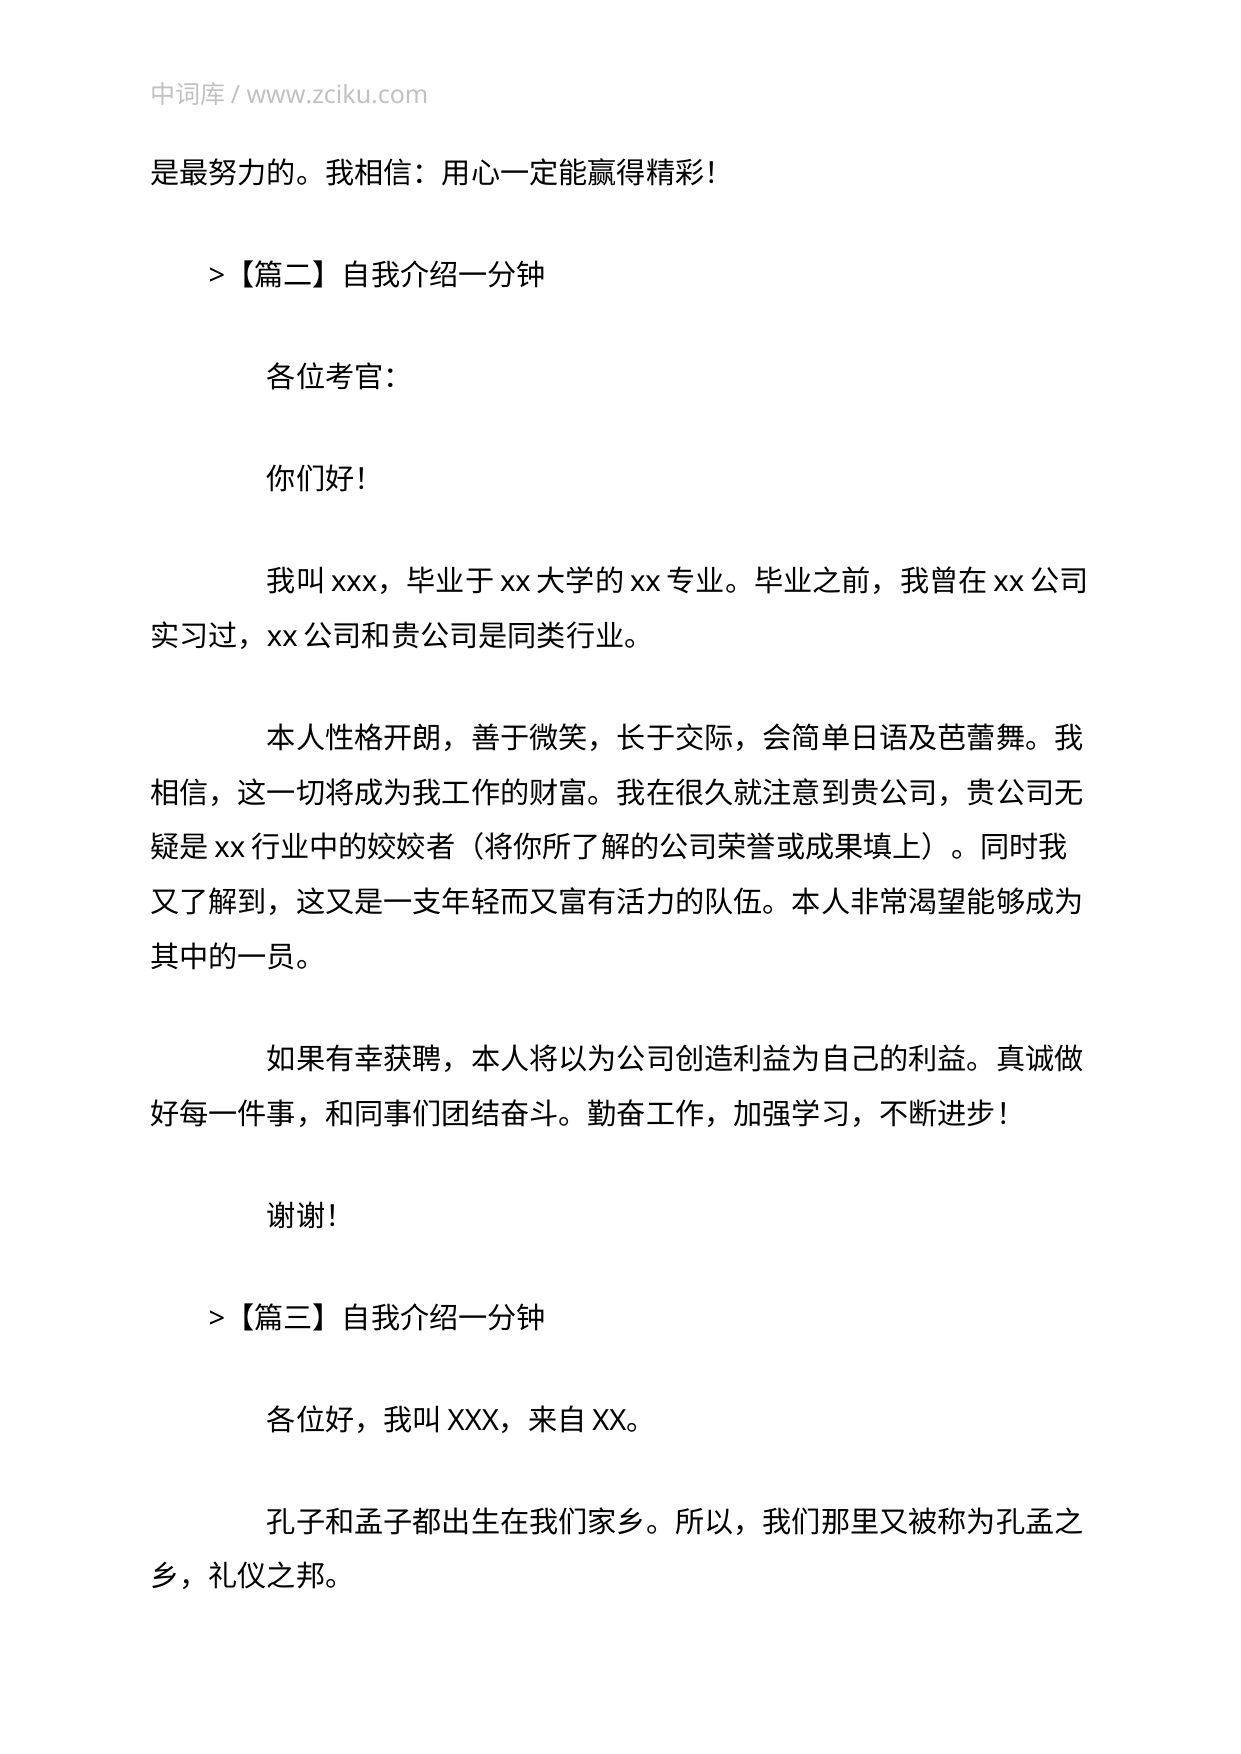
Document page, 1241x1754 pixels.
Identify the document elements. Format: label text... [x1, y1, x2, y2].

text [150, 150, 1090, 192]
text 谢谢！ [150, 1192, 1090, 1235]
text >【篇三】自我介绍一分钟 [150, 1294, 1090, 1337]
text >【篇二】自我介绍一分钟 [150, 252, 1090, 294]
text 孔子和孟子都出生在我们家乡。所以，我们那里又被称为孔孟之乡，礼仪之邦。 [150, 1498, 1090, 1595]
text 各位好，我叫XXX，来自XX。 [150, 1396, 1090, 1438]
text 本人性格开朗，善于微笑，长于交际，会简单日语及芭蕾舞。我相信，这一切将成为我工作的财富。我在很久就注意到贵公司，贵公司无疑是xx行业中的姣姣者（将你所了解的公司荣誉或成果填上）。同时我又了解到，这又是一支年轻而又富有活力的队伍。本人非常渴望能够成为其中的一员。 [150, 714, 1090, 976]
text 如果有幸获聘，本人将以为公司创造利益为自己的利益。真诚做好每一件事，和同事们团结奋斗。勤奋工作，加强学习，不断进步！ [150, 1036, 1090, 1133]
text 各位考官： [150, 354, 1090, 396]
text 你们好！ [150, 456, 1090, 498]
text 我叫xxx，毕业于xx大学的xx专业。毕业之前，我曾在xx公司实习过，xx公司和贵公司是同类行业。 [150, 557, 1090, 655]
